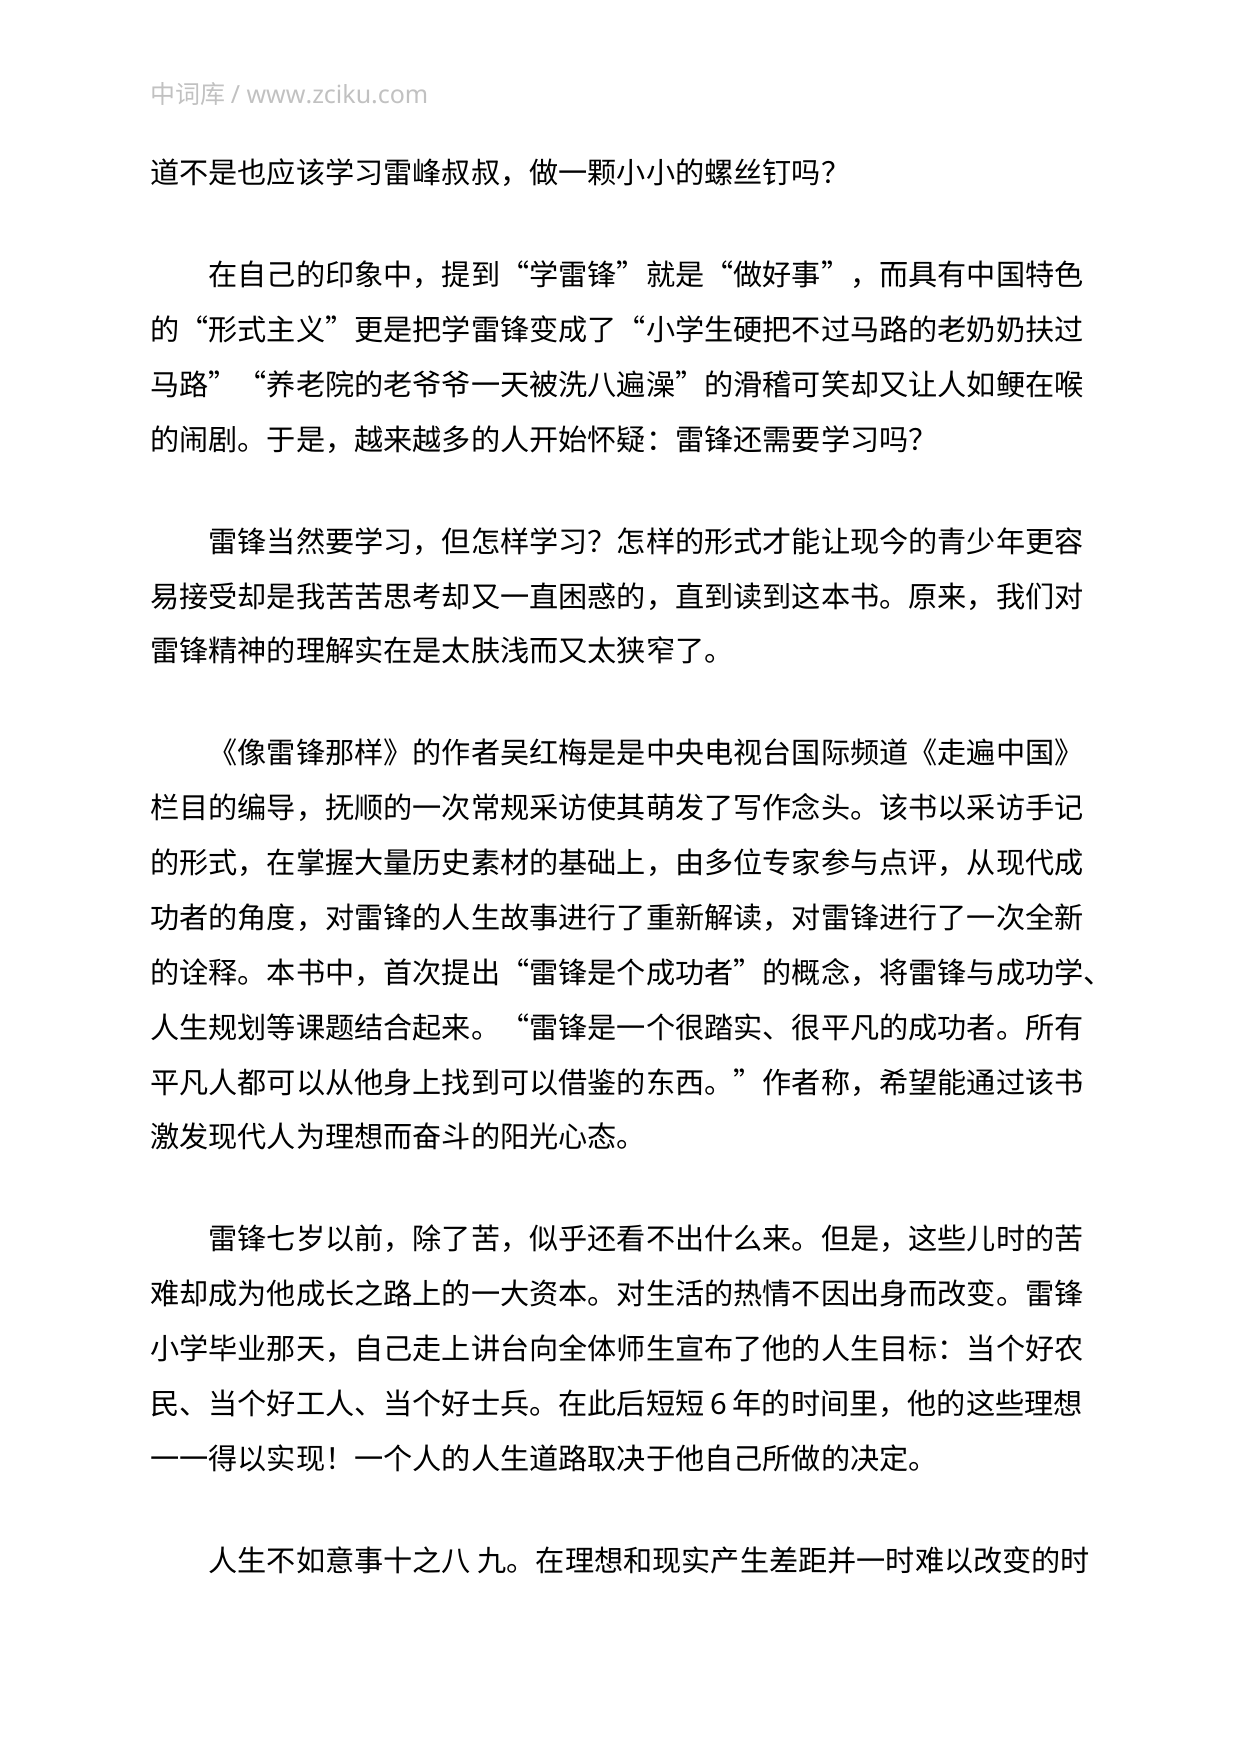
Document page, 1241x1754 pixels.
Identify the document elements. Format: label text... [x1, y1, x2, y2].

text 《像雷锋那样》的作者吴红梅是是中央电视台国际频道《走遍中国》栏目的编导，抚顺的一次常规采访使其萌发了写作念头。该书以采访手记的形式，在掌握大量历史素材的基础上，由多位专家参与点评，从现代成功者的角度，对雷锋的人生故事进行了重新解读，对雷锋进行了一次全新的诠释。本书中，首次提出“雷锋是个成功者”的概念，将雷锋与成功学、人生规划等课题结合起来。“雷锋是一个很踏实、很平凡的成功者。所有平凡人都可以从他身上找到可以借鉴的东西。”作者称，希望能通过该书激发现代人为理想而奋斗的阳光心态。 [150, 730, 1090, 1156]
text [150, 150, 1090, 192]
text 雷锋当然要学习，但怎样学习？怎样的形式才能让现今的青少年更容易接受却是我苦苦思考却又一直困惑的，直到读到这本书。原来，我们对雷锋精神的理解实在是太肤浅而又太狭窄了。 [150, 518, 1090, 670]
text 在自己的印象中，提到“学雷锋”就是“做好事”，而具有中国特色的“形式主义”更是把学雷锋变成了“小学生硬把不过马路的老奶奶扶过马路”“养老院的老爷爷一天被洗八遍澡”的滑稽可笑却又让人如鲠在喉的闹剧。于是，越来越多的人开始怀疑：雷锋还需要学习吗？ [150, 252, 1090, 459]
text 雷锋七岁以前，除了苦，似乎还看不出什么来。但是，这些儿时的苦难却成为他成长之路上的一大资本。对生活的热情不因出身而改变。雷锋小学毕业那天，自己走上讲台向全体师生宣布了他的人生目标：当个好农民、当个好工人、当个好士兵。在此后短短6年的时间里，他的这些理想一一得以实现！一个人的人生道路取决于他自己所做的决定。 [150, 1216, 1090, 1478]
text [150, 1537, 1090, 1579]
